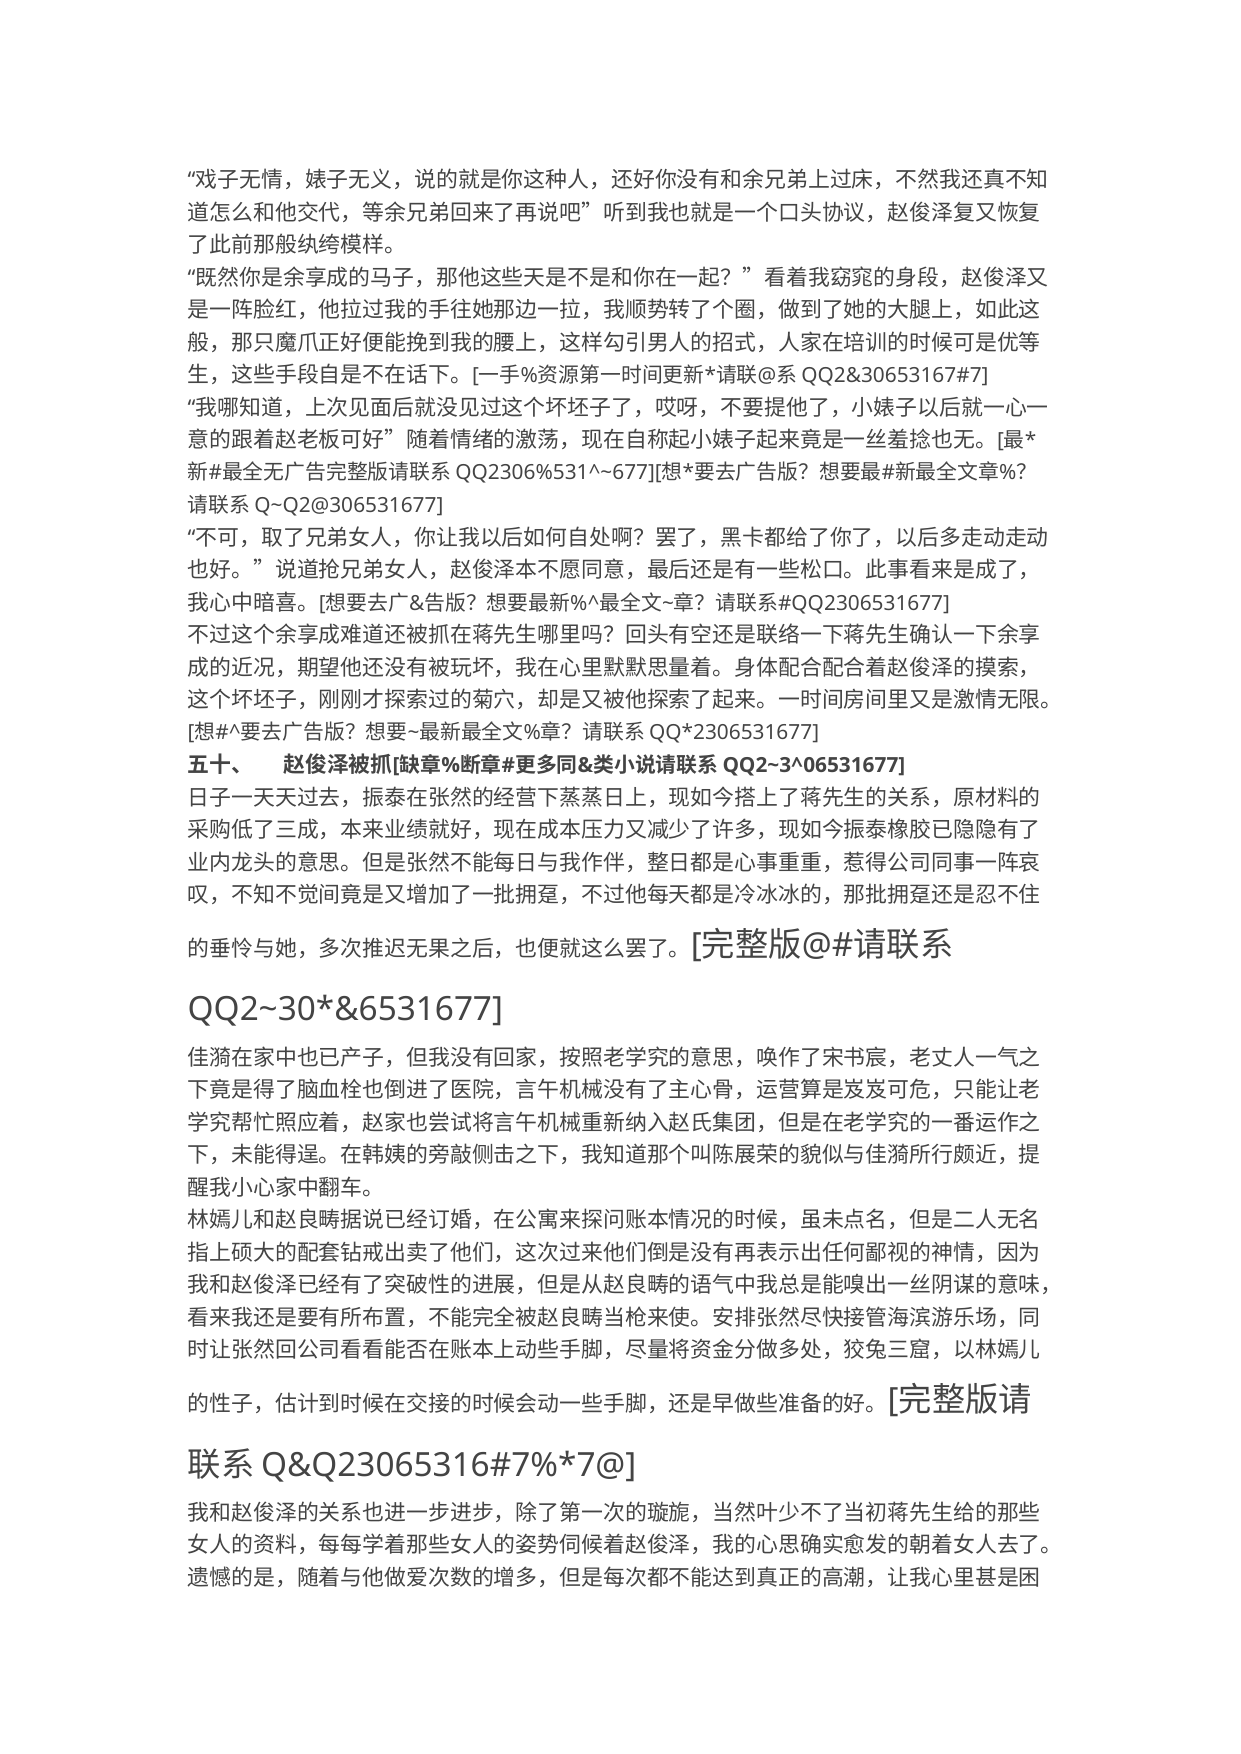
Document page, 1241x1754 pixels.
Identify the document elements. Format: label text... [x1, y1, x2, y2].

text “我哪知道，上次见面后就没见过这个坏坯子了，哎呀，不要提他了，小婊子以后就一心一意的跟着赵老板可好”随着情绪的激荡，现在自称起小婊子起来竟是一丝羞捻也无。[最*新#最全无广告完整版请联系QQ2306%531^~677][想*要去广告版？想要最#新最全文章%？请联系Q~Q2@306531677] [187, 389, 1053, 519]
text “既然你是余享成的马子，那他这些天是不是和你在一起？”看着我窈窕的身段，赵俊泽又是一阵脸红，他拉过我的手往她那边一拉，我顺势转了个圈，做到了她的大腿上，如此这般，那只魔爪正好便能挽到我的腰上，这样勾引男人的招式，人家在培训的时候可是优等生，这些手段自是不在话下。[一手%资源第一时间更新*请联@系QQ2&30653167#7] [187, 259, 1053, 389]
text 不过这个余享成难道还被抓在蒋先生哪里吗？回头有空还是联络一下蒋先生确认一下余享成的近况，期望他还没有被玩坏，我在心里默默思量着。身体配合配合着赵俊泽的摸索，这个坏坯子，刚刚才探索过的菊穴，却是又被他探索了起来。一时间房间里又是激情无限。[想#^要去广告版？想要~最新最全文%章？请联系QQ*2306531677] [187, 617, 1053, 747]
text “戏子无情，婊子无义，说的就是你这种人，还好你没有和余兄弟上过床，不然我还真不知道怎么和他交代，等余兄弟回来了再说吧”听到我也就是一个口头协议，赵俊泽复又恢复了此前那般纨绔模样。 [187, 162, 1053, 259]
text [187, 1494, 1053, 1592]
text 佳漪在家中也已产子，但我没有回家，按照老学究的意思，唤作了宋书宸，老丈人一气之下竟是得了脑血栓也倒进了医院，言午机械没有了主心骨，运营算是岌岌可危，只能让老学究帮忙照应着，赵家也尝试将言午机械重新纳入赵氏集团，但是在老学究的一番运作之下，未能得逞。在韩姨的旁敲侧击之下，我知道那个叫陈展荣的貌似与佳漪所行颇近，提醒我小心家中翻车。 [187, 1039, 1053, 1202]
text 五十、 赵俊泽被抓[缺章%断章#更多同&类小说请联系QQ2~3^06531677] [187, 747, 1053, 779]
text “不可，取了兄弟女人，你让我以后如何自处啊？罢了，黑卡都给了你了，以后多走动走动也好。”说道抢兄弟女人，赵俊泽本不愿同意，最后还是有一些松口。此事看来是成了，我心中暗喜。[想要去广&告版？想要最新%^最全文~章？请联系#QQ2306531677] [187, 519, 1053, 617]
text 林嫣儿和赵良畴据说已经订婚，在公寓来探问账本情况的时候，虽未点名，但是二人无名指上硕大的配套钻戒出卖了他们，这次过来他们倒是没有再表示出任何鄙视的神情，因为我和赵俊泽已经有了突破性的进展，但是从赵良畴的语气中我总是能嗅出一丝阴谋的意味，看来我还是要有所布置，不能完全被赵良畴当枪来使。安排张然尽快接管海滨游乐场，同时让张然回公司看看能否在账本上动些手脚，尽量将资金分做多处，狡兔三窟，以林嫣儿的性子，估计到时候在交接的时候会动一些手脚，还是早做些准备的好。[完整版请联系Q&Q23065316#7%*7@] [187, 1202, 1053, 1494]
text 日子一天天过去，振泰在张然的经营下蒸蒸日上，现如今搭上了蒋先生的关系，原材料的采购低了三成，本来业绩就好，现在成本压力又减少了许多，现如今振泰橡胶已隐隐有了业内龙头的意思。但是张然不能每日与我作伴，整日都是心事重重，惹得公司同事一阵哀叹，不知不觉间竟是又增加了一批拥趸，不过他每天都是冷冰冰的，那批拥趸还是忍不住的垂怜与她，多次推迟无果之后，也便就这么罢了。[完整版@#请联系QQ2~30*&6531677] [187, 779, 1053, 1039]
